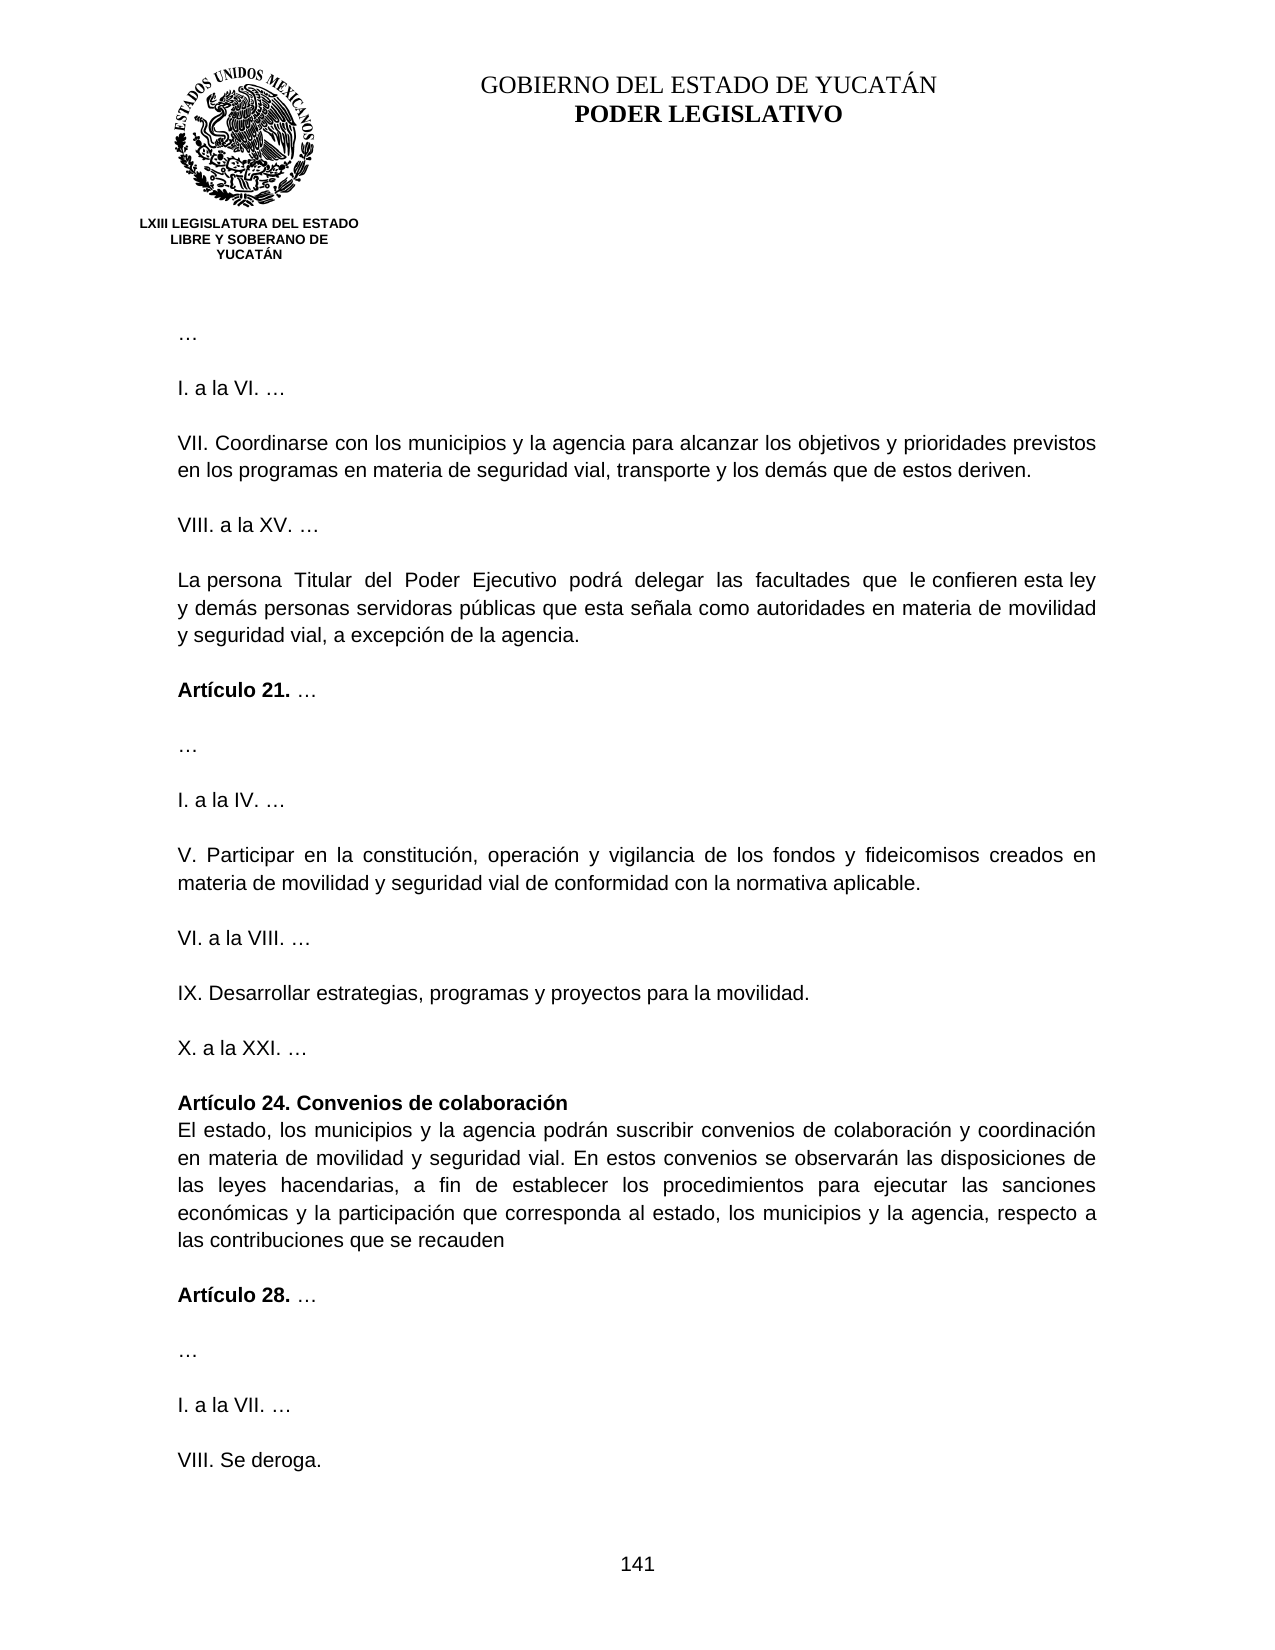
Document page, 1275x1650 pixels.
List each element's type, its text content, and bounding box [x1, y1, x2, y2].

text … [177, 321, 1098, 344]
text IX. Desarrollar estrategias, programas y proyectos para la movilidad. [177, 981, 1098, 1004]
picture [140, 33, 348, 241]
text … [177, 733, 1098, 757]
text I. a la VII. … [177, 1393, 1098, 1417]
text V. Participar en la constitución, operación y vigilancia de los fondos y fideicomisos creados en materia de movilidad y seguridad vial de conformidad con la normativa aplicable. [177, 843, 1098, 894]
text VII. Coordinarse con los municipios y la agencia para alcanzar los objetivos y prioridades previstos en los programas en materia de seguridad vial, transporte y los demás que de estos deriven. [177, 431, 1098, 482]
text I. a la IV. … [177, 788, 1098, 812]
text X. a la XXI. … [177, 1036, 1098, 1059]
text … [177, 1338, 1098, 1362]
text Artículo 28. … [177, 1283, 1098, 1307]
text La persona Titular del Poder Ejecutivo podrá delegar las facultades que le confieren esta ley y demás personas servidoras públicas que esta señala como autoridades en materia de movilidad y seguridad vial, a excepción de la agencia. [177, 568, 1098, 647]
text VIII. a la XV. … [177, 513, 1098, 537]
text I. a la VI. … [177, 376, 1098, 399]
text VIII. Se deroga. [177, 1448, 1098, 1472]
text Artículo 21. … [177, 678, 1098, 702]
text Artículo 24. Convenios de colaboración [177, 1091, 1098, 1114]
text El estado, los municipios y la agencia podrán suscribir convenios de colaboración y coordinación en materia de movilidad y seguridad vial. En estos convenios se observarán las disposiciones de las leyes hacendarias, a fin de establecer los procedimientos para ejecutar las sanciones económicas y la participación que corresponda al estado, los municipios y la agencia, respecto a las contribuciones que se recauden [177, 1118, 1098, 1252]
text VI. a la VIII. … [177, 926, 1098, 949]
